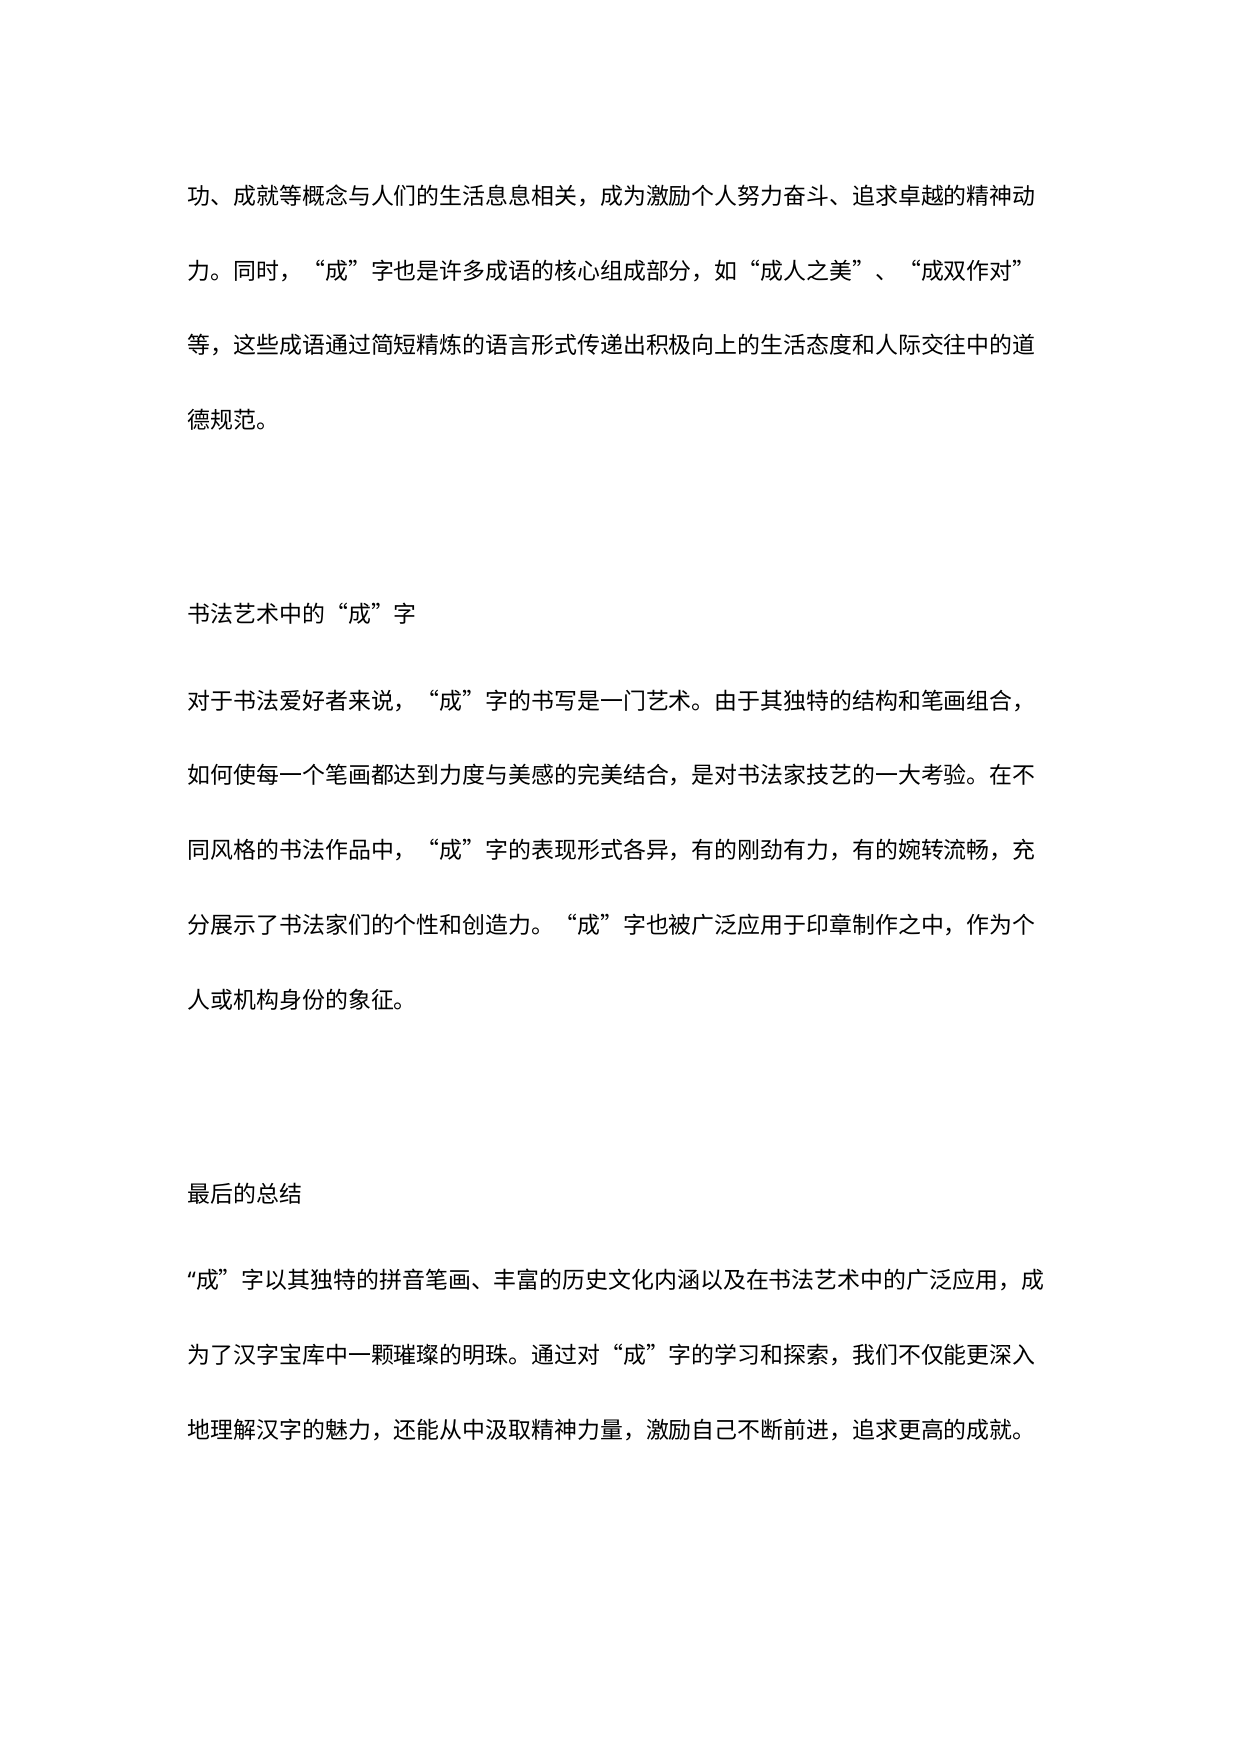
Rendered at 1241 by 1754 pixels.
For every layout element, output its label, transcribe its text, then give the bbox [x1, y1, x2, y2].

text 对于书法爱好者来说，“成”字的书写是一门艺术。由于其独特的结构和笔画组合，如何使每一个笔画都达到力度与美感的完美结合，是对书法家技艺的一大考验。在不同风格的书法作品中，“成”字的表现形式各异，有的刚劲有力，有的婉转流畅，充分展示了书法家们的个性和创造力。“成”字也被广泛应用于印章制作之中，作为个人或机构身份的象征。 [187, 667, 1053, 1031]
text 最后的总结 [187, 1160, 1053, 1225]
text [187, 162, 1053, 451]
text 书法艺术中的“成”字 [187, 580, 1053, 645]
text “成”字以其独特的拼音笔画、丰富的历史文化内涵以及在书法艺术中的广泛应用，成为了汉字宝库中一颗璀璨的明珠。通过对“成”字的学习和探索，我们不仅能更深入地理解汉字的魅力，还能从中汲取精神力量，激励自己不断前进，追求更高的成就。 [187, 1246, 1053, 1461]
